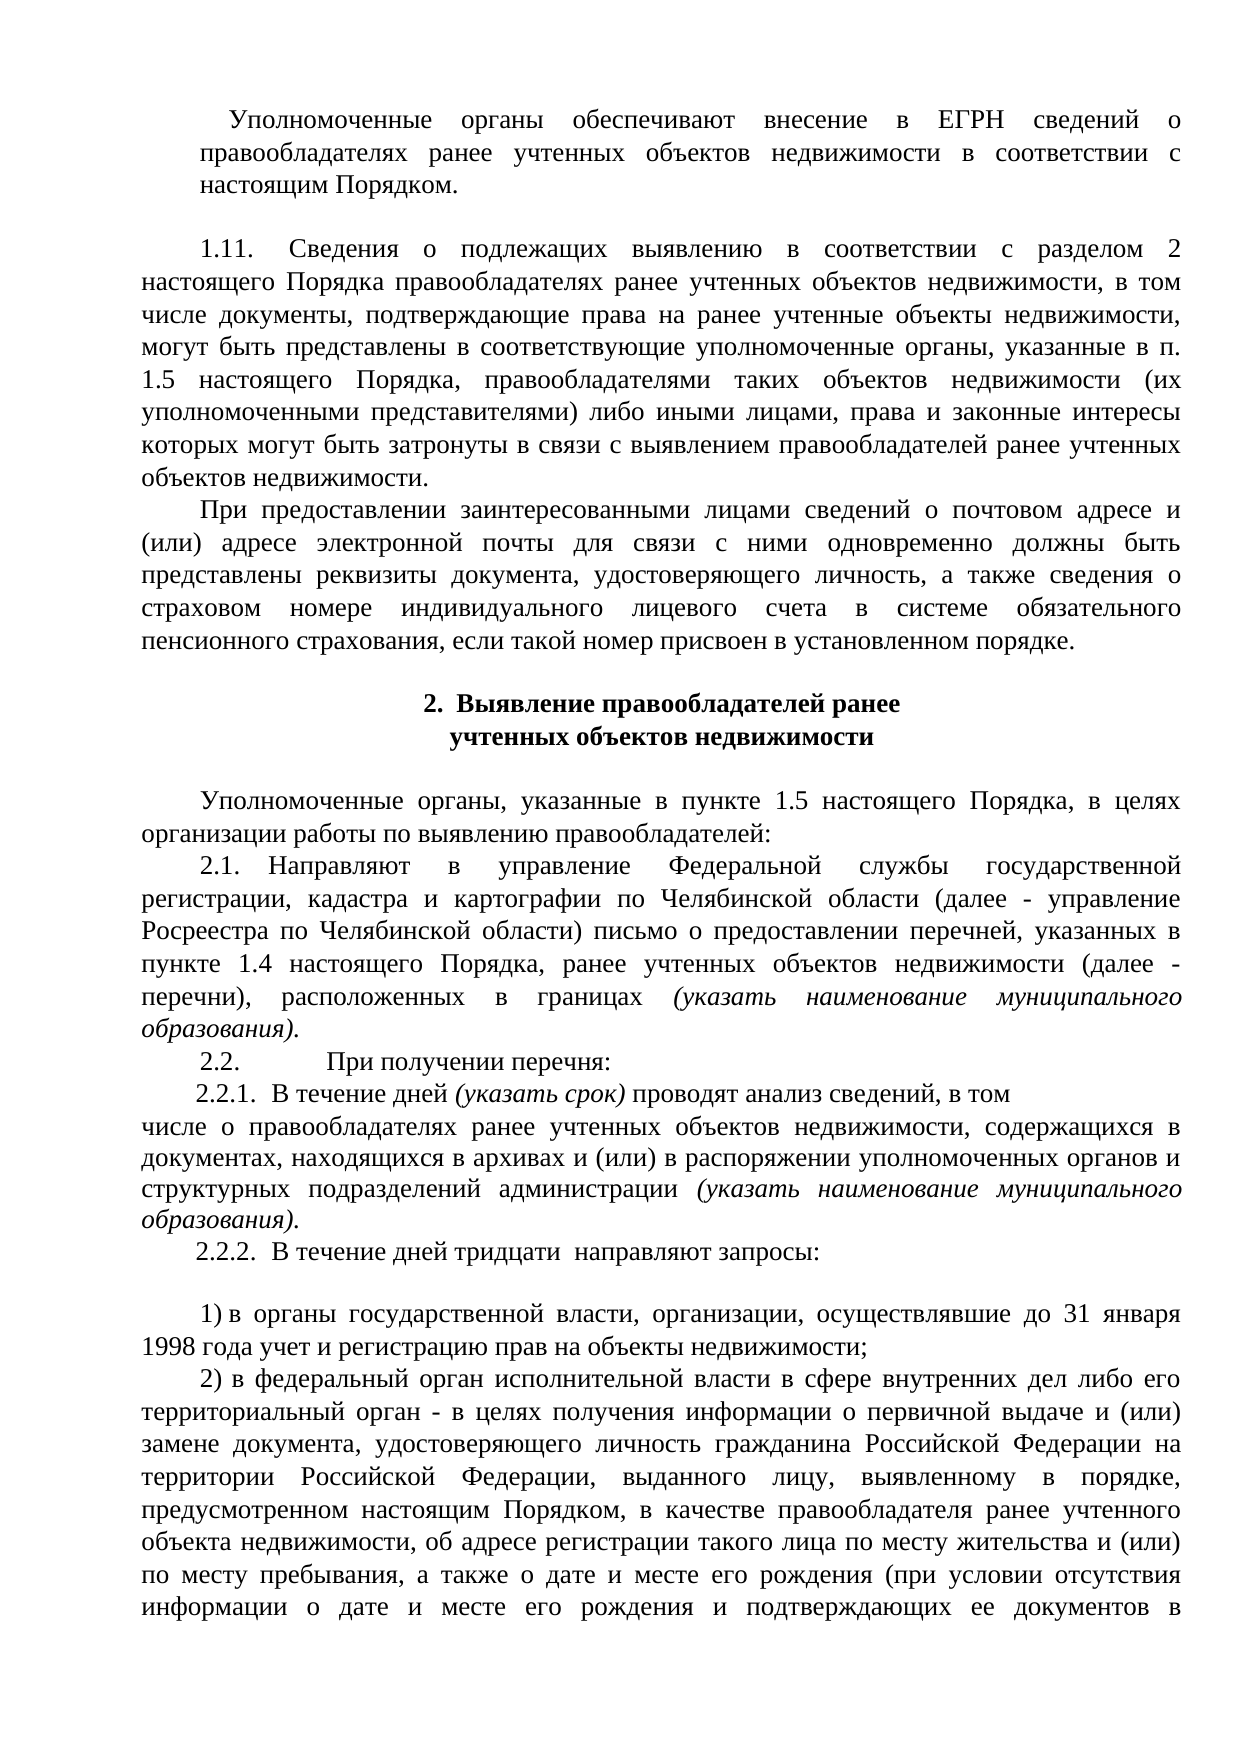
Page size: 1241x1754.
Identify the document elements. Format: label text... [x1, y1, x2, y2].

list Направляют в управление Федеральной службы государственной регистрации, кадастра и картографии по Челябинской области (далее - управление Росреестра по Челябинской области) письмо о предоставлении перечней, указанных в пункте 1.4 настоящего Порядка, ранее учтенных объектов недвижимости (далее - перечни), расположенных в границах (указать наименование муниципального образования). [141, 849, 1182, 1043]
text Уполномоченные органы обеспечивают внесение в ЕГРН сведений о правообладателях ранее учтенных объектов недвижимости в соответствии с настоящим Порядком. [199, 103, 1182, 200]
text Уполномоченные органы, указанные в пункте 1.5 настоящего Порядка, в целях организации работы по выявлению правообладателей: [141, 784, 1182, 848]
text числе о правообладателях ранее учтенных объектов недвижимости, содержащихся в документах, находящихся в архивах и (или) в распоряжении уполномоченных органов и структурных подразделений администрации (указать наименование муниципального образования). [141, 1110, 1182, 1235]
text При предоставлении заинтересованными лицами сведений о почтовом адресе и (или) адресе электронной почты для связи с ними одновременно должны быть представлены реквизиты документа, удостоверяющего личность, а также сведения о страховом номере индивидуального лицевого счета в системе обязательного пенсионного страхования, если такой номер присвоен в установленном порядке. [141, 493, 1182, 655]
list Выявление правообладателей ранее учтенных объектов недвижимости [141, 688, 1182, 751]
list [141, 1362, 1182, 1622]
list При получении перечня: [141, 1045, 1182, 1076]
list в органы государственной власти, организации, осуществлявшие до 31 января 1998 года учет и регистрацию прав на объекты недвижимости; [141, 1297, 1182, 1361]
list В течение дней тридцати направляют запросы: [141, 1235, 1182, 1266]
list В течение дней (указать срок) проводят анализ сведений, в том [141, 1077, 1182, 1109]
list Сведения о подлежащих выявлению в соответствии с разделом 2 настоящего Порядка правообладателях ранее учтенных объектов недвижимости, в том числе документы, подтверждающие права на ранее учтенные объекты недвижимости, могут быть представлены в соответствующие уполномоченные органы, указанные в п. 1.5 настоящего Порядка, правообладателями таких объектов недвижимости (их уполномоченными представителями) либо иными лицами, права и законные интересы которых могут быть затронуты в связи с выявлением правообладателей ранее учтенных объектов недвижимости. [141, 232, 1182, 492]
